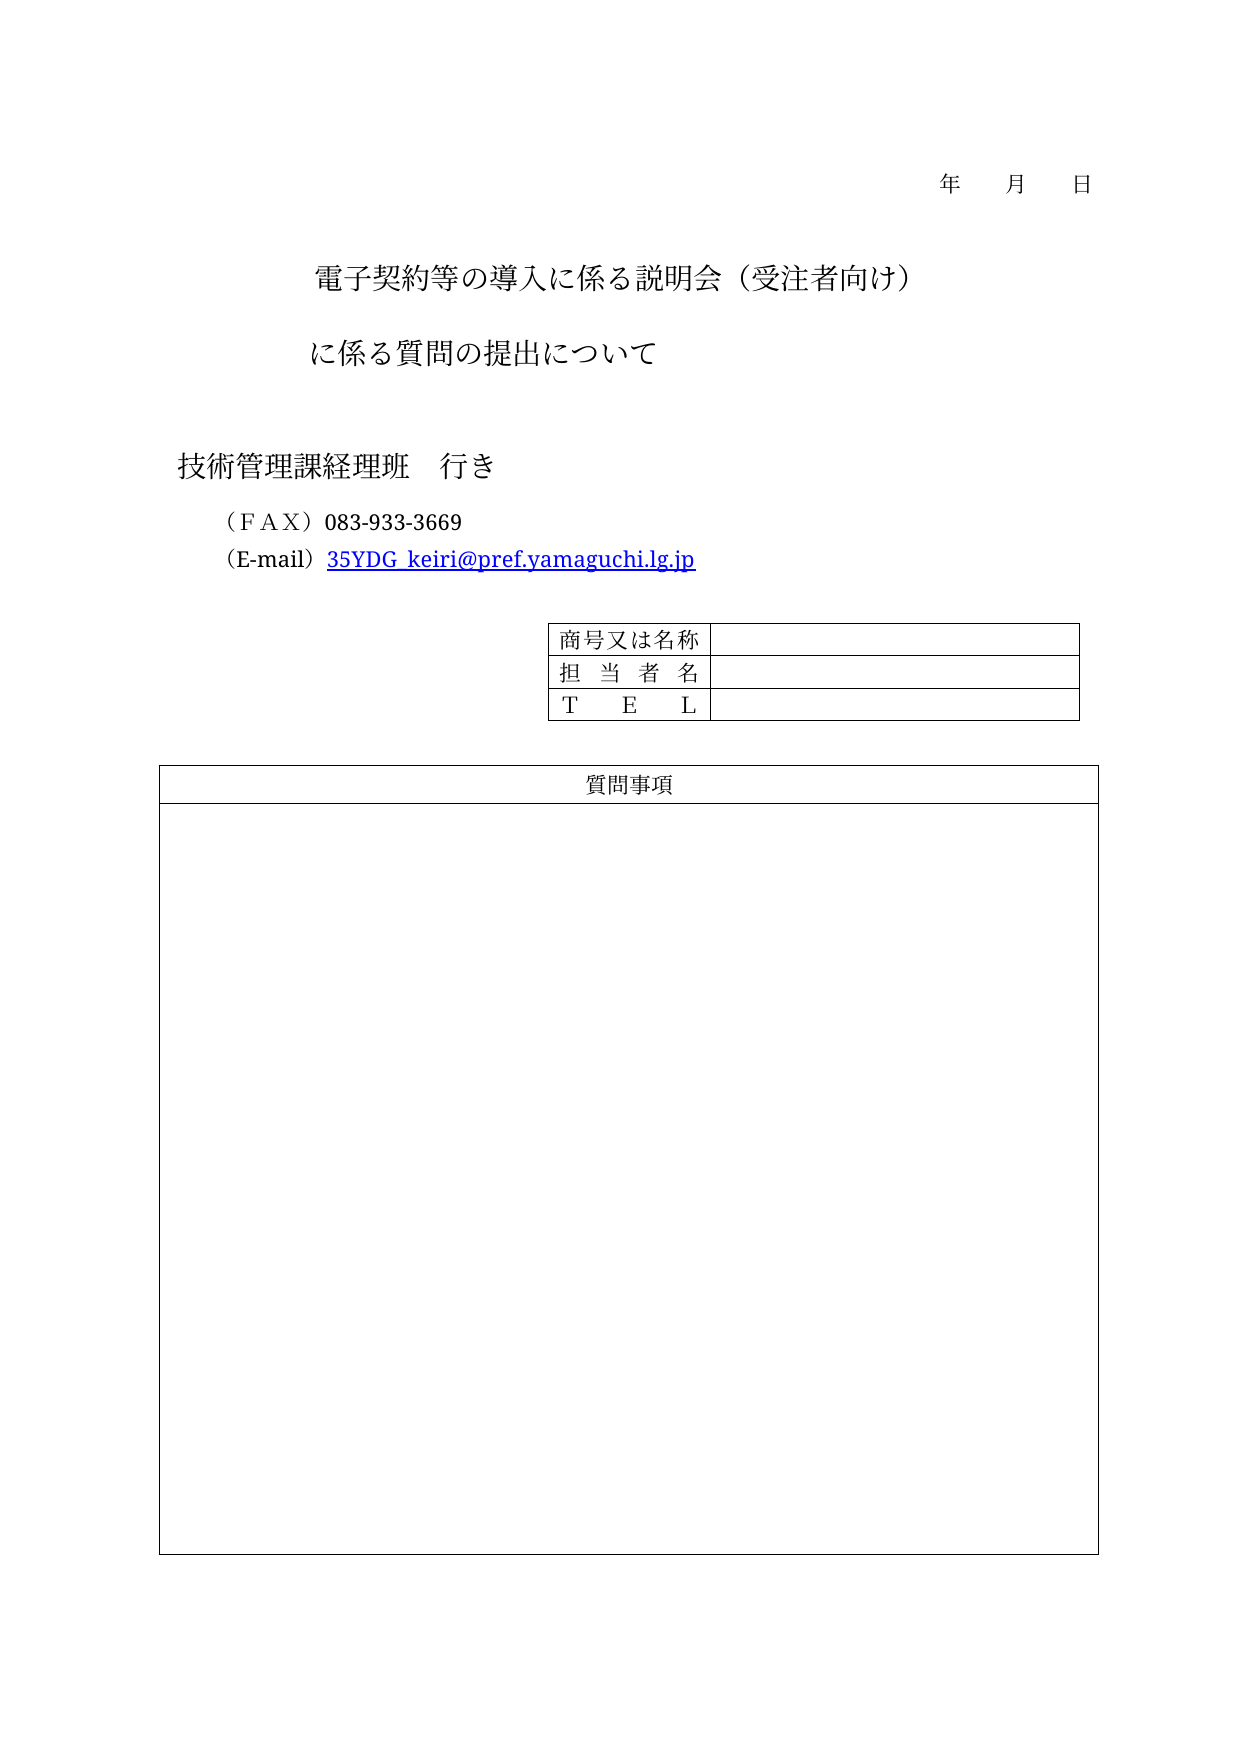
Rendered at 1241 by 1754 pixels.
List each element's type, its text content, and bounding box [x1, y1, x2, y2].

table_cell [160, 804, 1098, 1554]
table_header [711, 624, 1079, 655]
table_header 質問事項 [160, 766, 1098, 803]
text （ＦＡＸ）083-933-3669 [148, 502, 1092, 539]
table_cell 担当者名 [549, 656, 710, 687]
text 技術管理課経理班 行き [148, 427, 1005, 502]
text 電子契約等の導入に係る説明会（受注者向け） [148, 239, 1092, 314]
table_cell ＴＥＬ [549, 689, 710, 720]
table_cell [711, 689, 1079, 720]
text （E-mail）35YDG_keiri@pref.yamaguchi.lg.jp [148, 539, 1092, 577]
text 年 月 日 [148, 164, 1092, 202]
table_cell [711, 656, 1079, 687]
text に係る質問の提出について [148, 314, 1092, 389]
table_header 商号又は名称 [549, 624, 710, 655]
